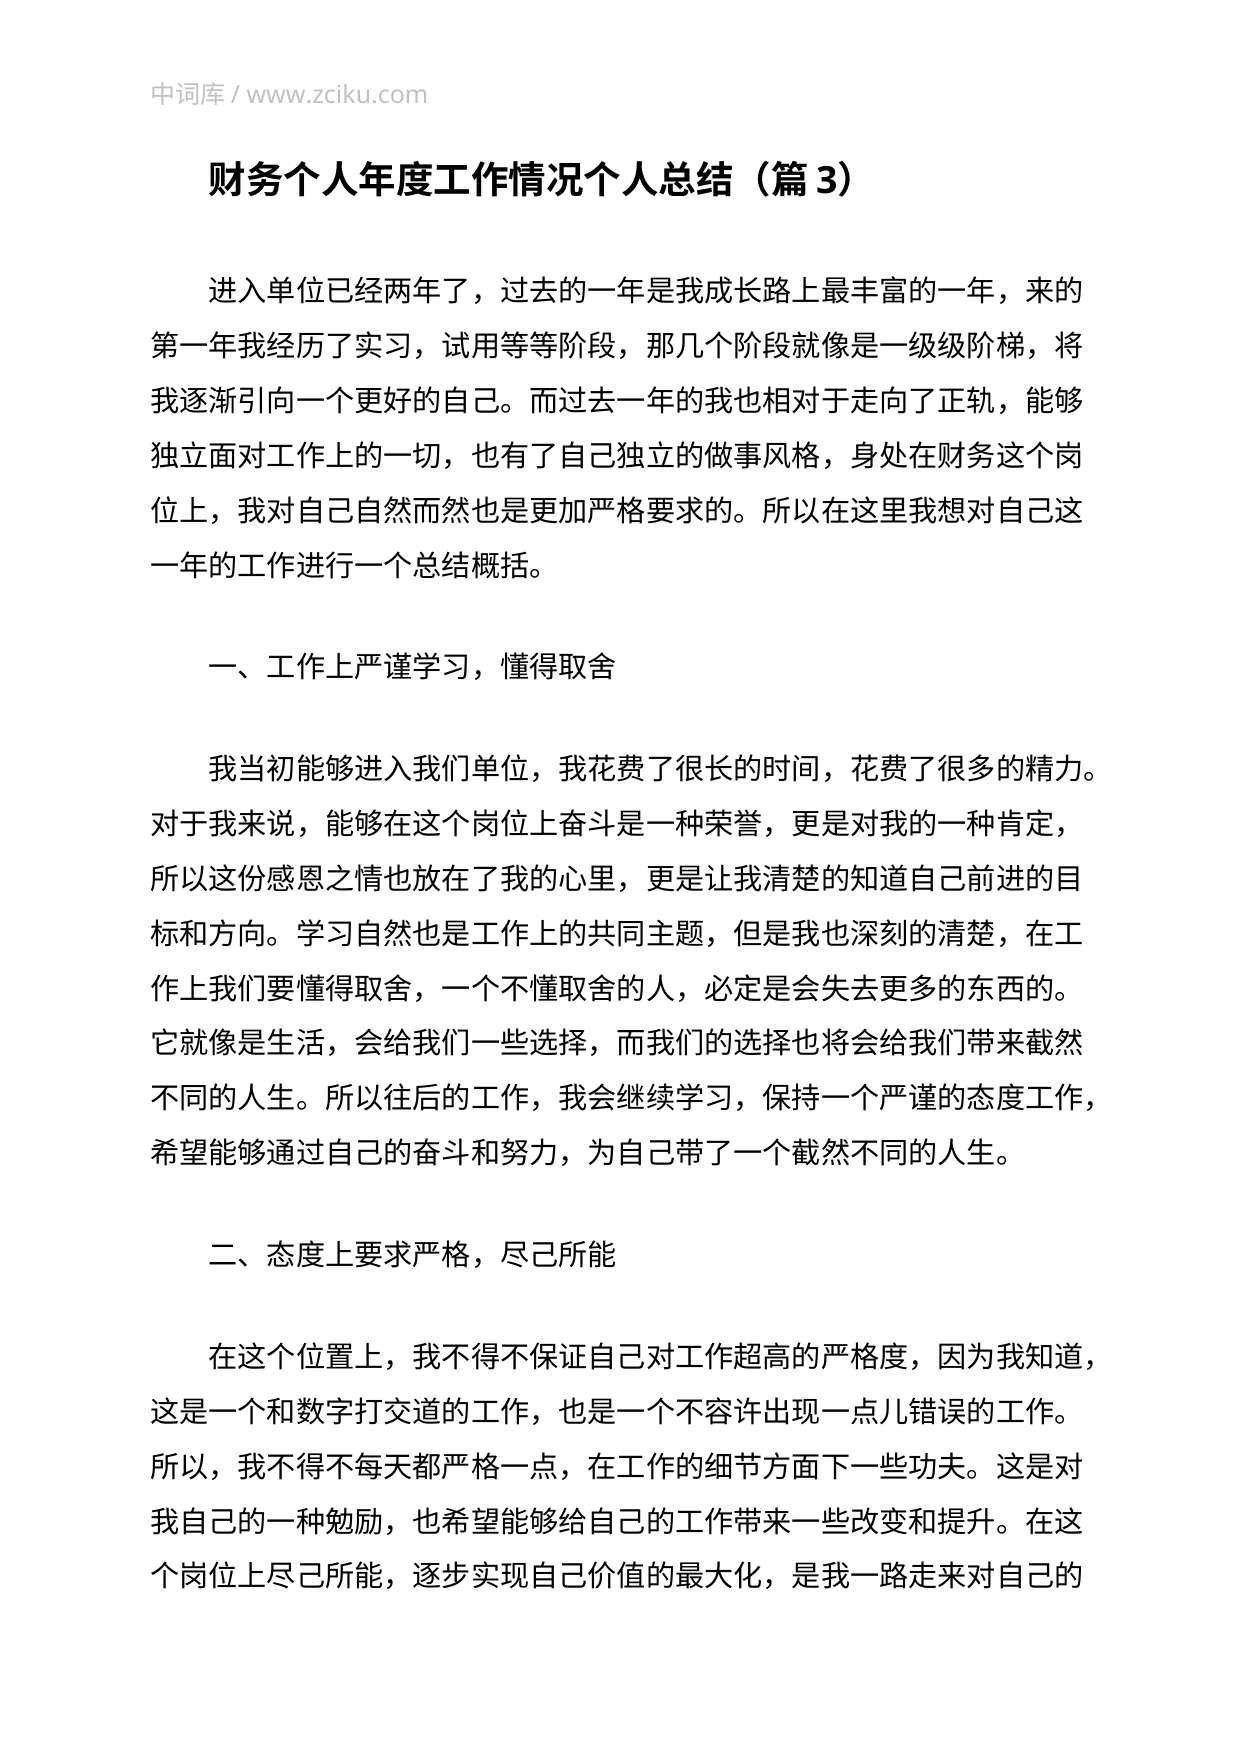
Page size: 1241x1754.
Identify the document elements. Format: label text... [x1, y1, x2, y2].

text 一、工作上严谨学习，懂得取舍 [150, 644, 1090, 686]
text 二、态度上要求严格，尽己所能 [150, 1232, 1090, 1274]
text 我当初能够进入我们单位，我花费了很长的时间，花费了很多的精力。对于我来说，能够在这个岗位上奋斗是一种荣誉，更是对我的一种肯定，所以这份感恩之情也放在了我的心里，更是让我清楚的知道自己前进的目标和方向。学习自然也是工作上的共同主题，但是我也深刻的清楚，在工作上我们要懂得取舍，一个不懂取舍的人，必定是会失去更多的东西的。它就像是生活，会给我们一些选择，而我们的选择也将会给我们带来截然不同的人生。所以往后的工作，我会继续学习，保持一个严谨的态度工作，希望能够通过自己的奋斗和努力，为自己带了一个截然不同的人生。 [150, 746, 1090, 1172]
text 进入单位已经两年了，过去的一年是我成长路上最丰富的一年，来的第一年我经历了实习，试用等等阶段，那几个阶段就像是一级级阶梯，将我逐渐引向一个更好的自己。而过去一年的我也相对于走向了正轨，能够独立面对工作上的一切，也有了自己独立的做事风格，身处在财务这个岗位上，我对自己自然而然也是更加严格要求的。所以在这里我想对自己这一年的工作进行一个总结概括。 [150, 268, 1090, 584]
text 财务个人年度工作情况个人总结（篇3） [150, 150, 1090, 204]
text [150, 1333, 1090, 1595]
